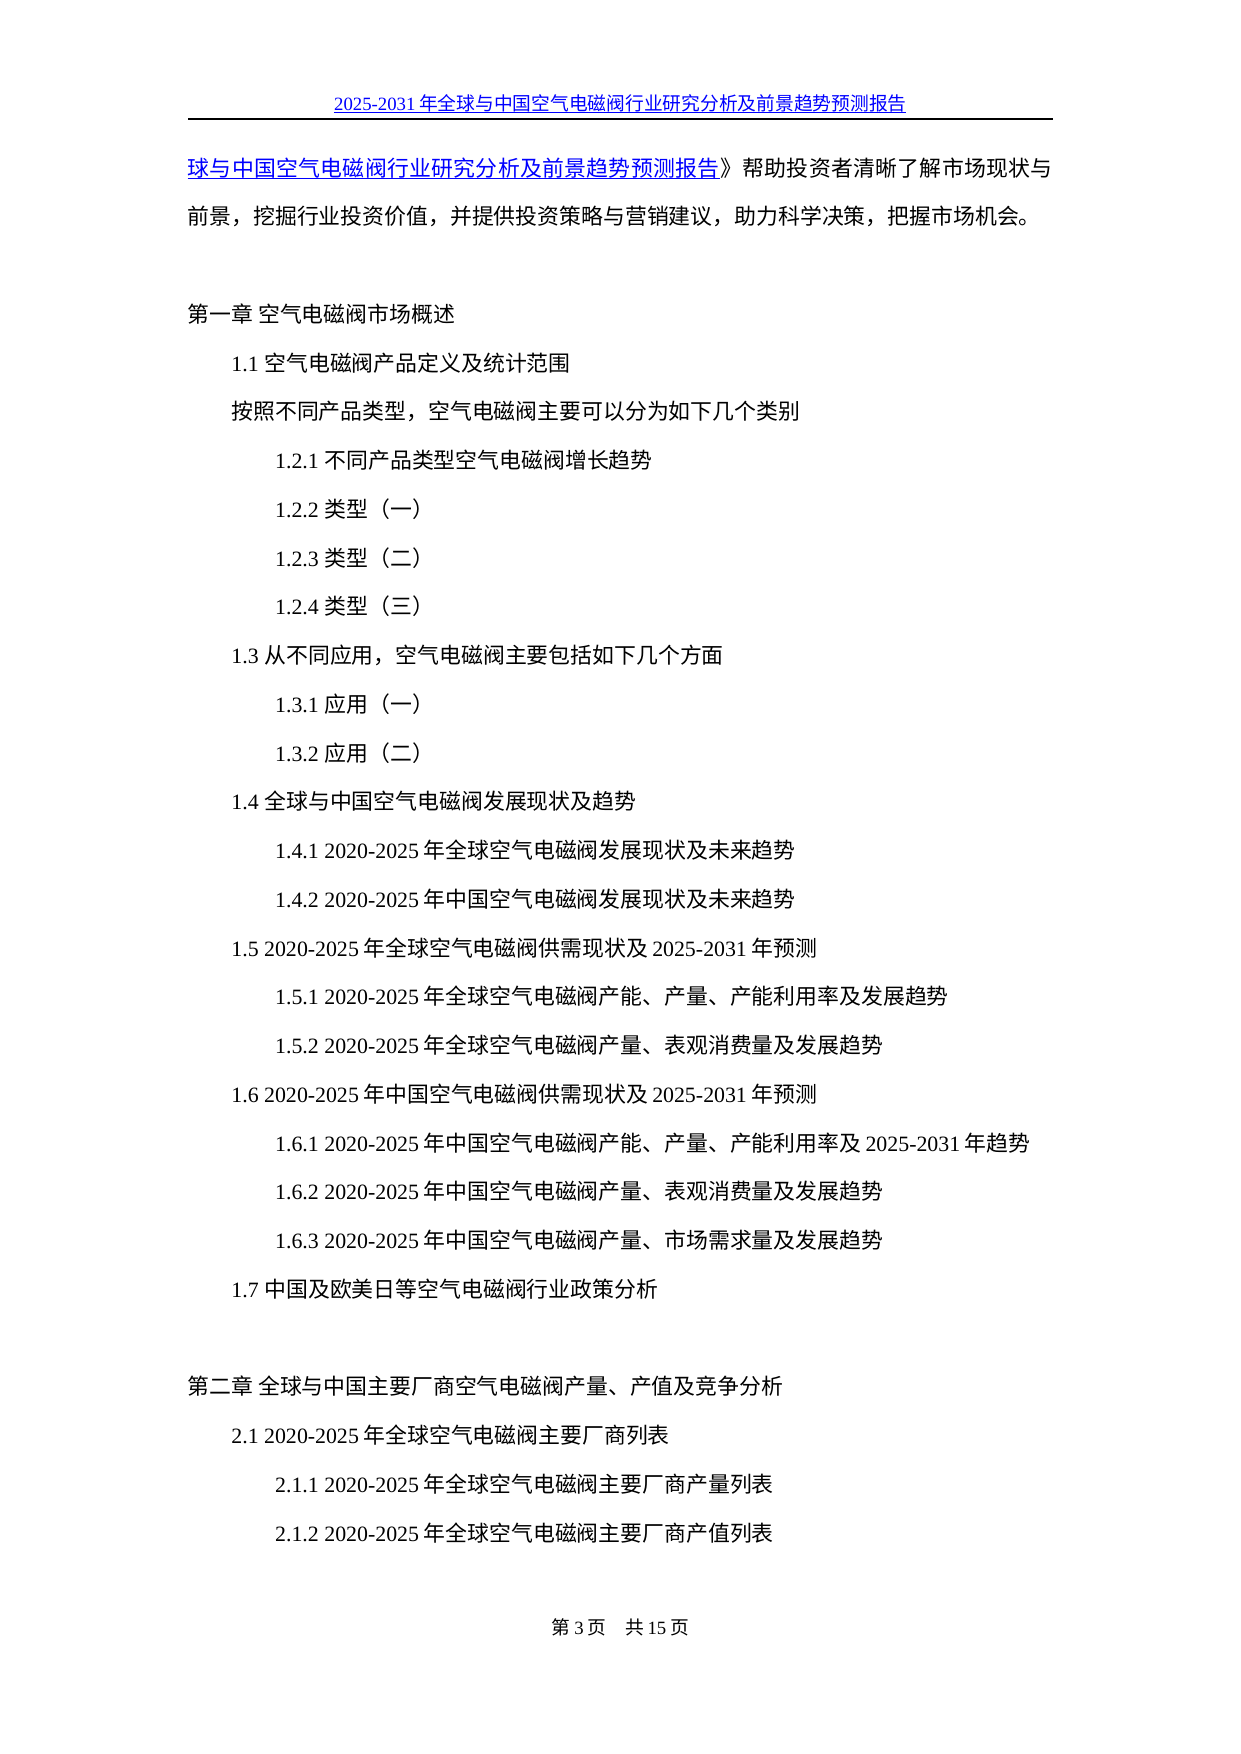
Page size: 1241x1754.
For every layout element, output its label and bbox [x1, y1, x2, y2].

text [187, 150, 1053, 1548]
